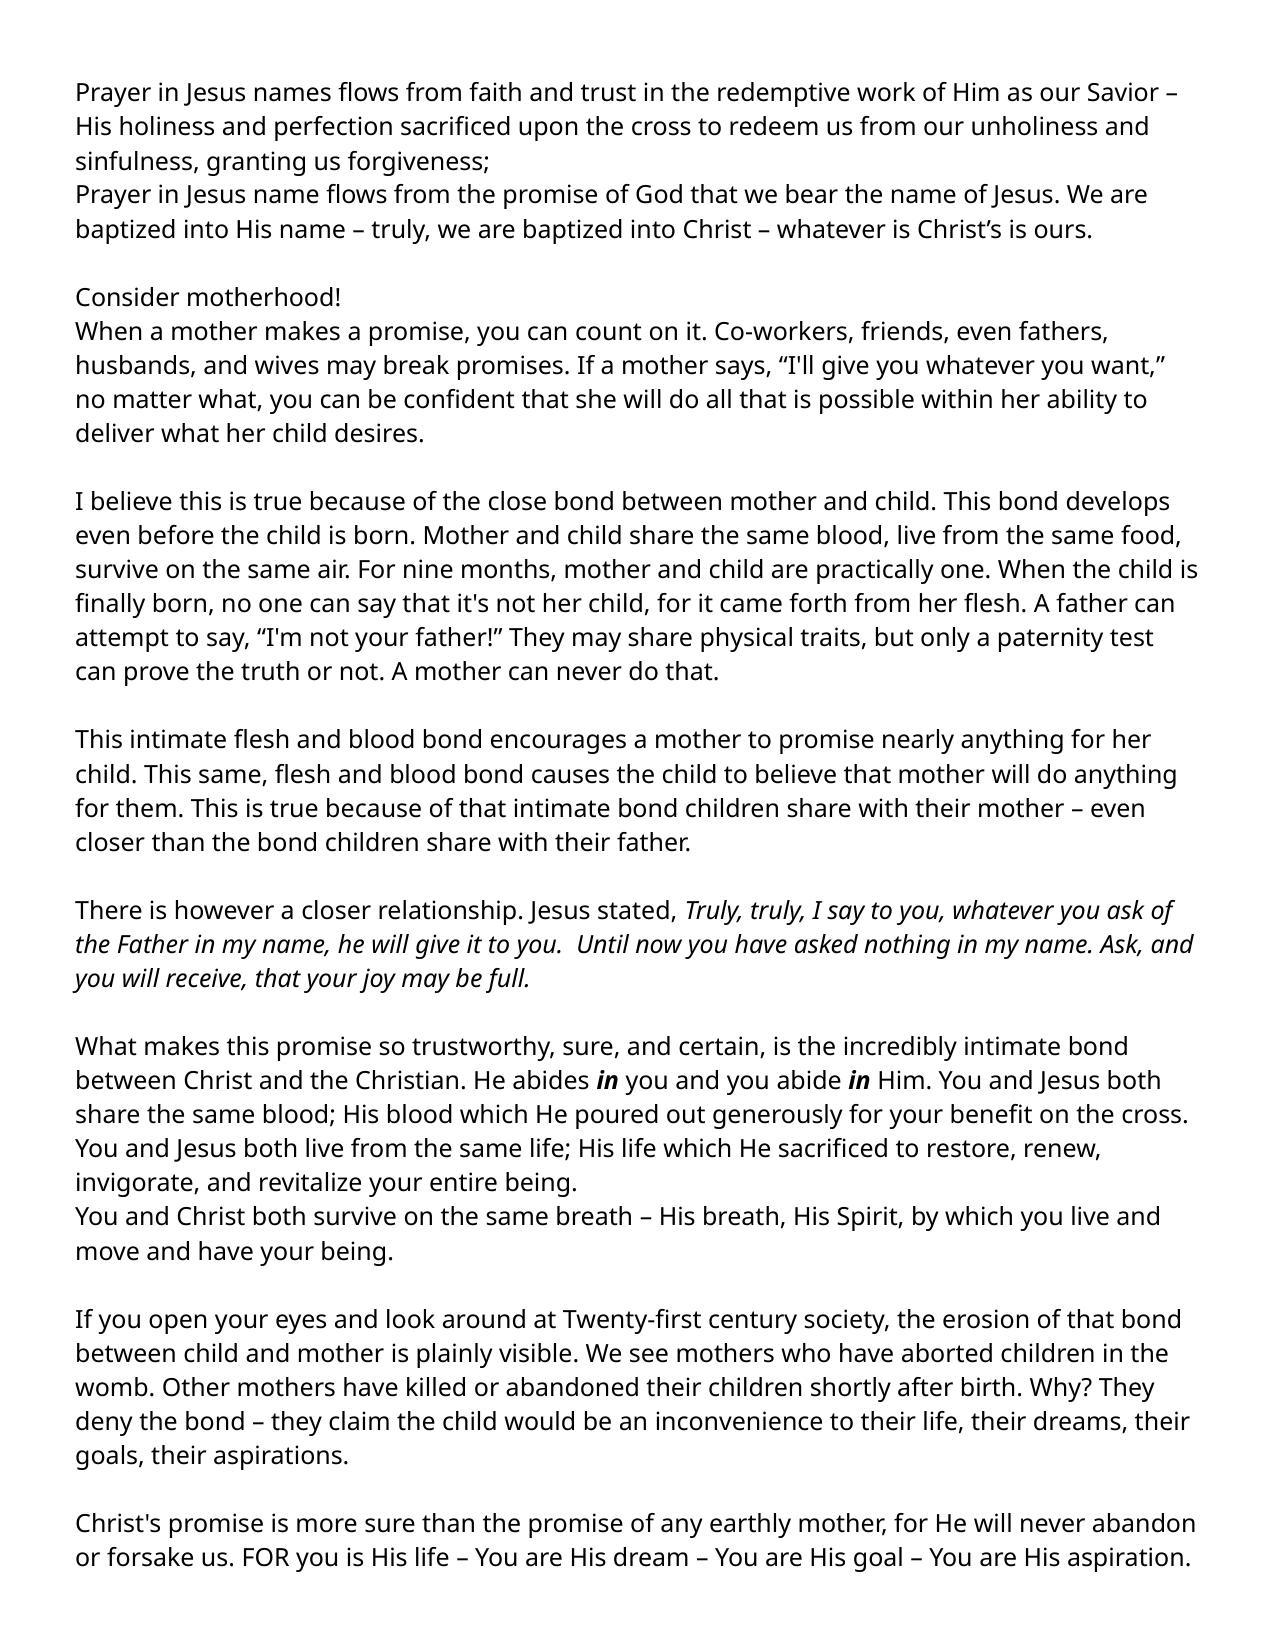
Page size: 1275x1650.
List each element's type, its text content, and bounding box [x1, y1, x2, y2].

text Consider motherhood! [75, 279, 1200, 313]
text When a mother makes a promise, you can count on it. Co-workers, friends, even fathers, husbands, and wives may break promises. If a mother says, “I'll give you whatever you want,” no matter what, you can be confident that she will do all that is possible within her ability to deliver what her child desires. [75, 313, 1200, 450]
text Prayer in Jesus names flows from faith and trust in the redemptive work of Him as our Savior – His holiness and perfection sacrificed upon the cross to redeem us from our unholiness and sinfulness, granting us forgiveness; [75, 75, 1200, 177]
text You and Jesus both live from the same life; His life which He sacrificed to restore, renew, invigorate, and revitalize your entire being. [75, 1131, 1200, 1199]
text Christ's promise is more sure than the promise of any earthly mother, for He will never abandon or forsake us. FOR you is His life – You are His dream – You are His goal – You are His aspiration. [75, 1506, 1200, 1574]
text Prayer in Jesus name flows from the promise of God that we bear the name of Jesus. We are baptized into His name – truly, we are baptized into Christ – whatever is Christ’s is ours. [75, 177, 1200, 245]
text I believe this is true because of the close bond between mother and child. This bond develops even before the child is born. Mother and child share the same blood, live from the same food, survive on the same air. For nine months, mother and child are practically one. When the child is finally born, no one can say that it's not her child, for it came forth from her flesh. A father can attempt to say, “I'm not your father!” They may share physical traits, but only a paternity test can prove the truth or not. A mother can never do that. [75, 484, 1200, 688]
text There is however a closer relationship. Jesus stated, Truly, truly, I say to you, whatever you ask of the Father in my name, he will give it to you. Until now you have asked nothing in my name. Ask, and you will receive, that your joy may be full. [75, 892, 1200, 995]
text What makes this promise so trustworthy, sure, and certain, is the incredibly intimate bond between Christ and the Christian. He abides in you and you abide in Him. You and Jesus both share the same blood; His blood which He poured out generously for your benefit on the cross. [75, 1029, 1200, 1131]
text You and Christ both survive on the same breath – His breath, His Spirit, by which you live and move and have your being. [75, 1199, 1200, 1267]
text This intimate flesh and blood bond encourages a mother to promise nearly anything for her child. This same, flesh and blood bond causes the child to believe that mother will do anything for them. This is true because of that intimate bond children share with their mother – even closer than the bond children share with their father. [75, 722, 1200, 858]
text If you open your eyes and look around at Twenty-first century society, the erosion of that bond between child and mother is plainly visible. We see mothers who have aborted children in the womb. Other mothers have killed or abandoned their children shortly after birth. Why? They deny the bond – they claim the child would be an inconvenience to their life, their dreams, their goals, their aspirations. [75, 1301, 1200, 1472]
